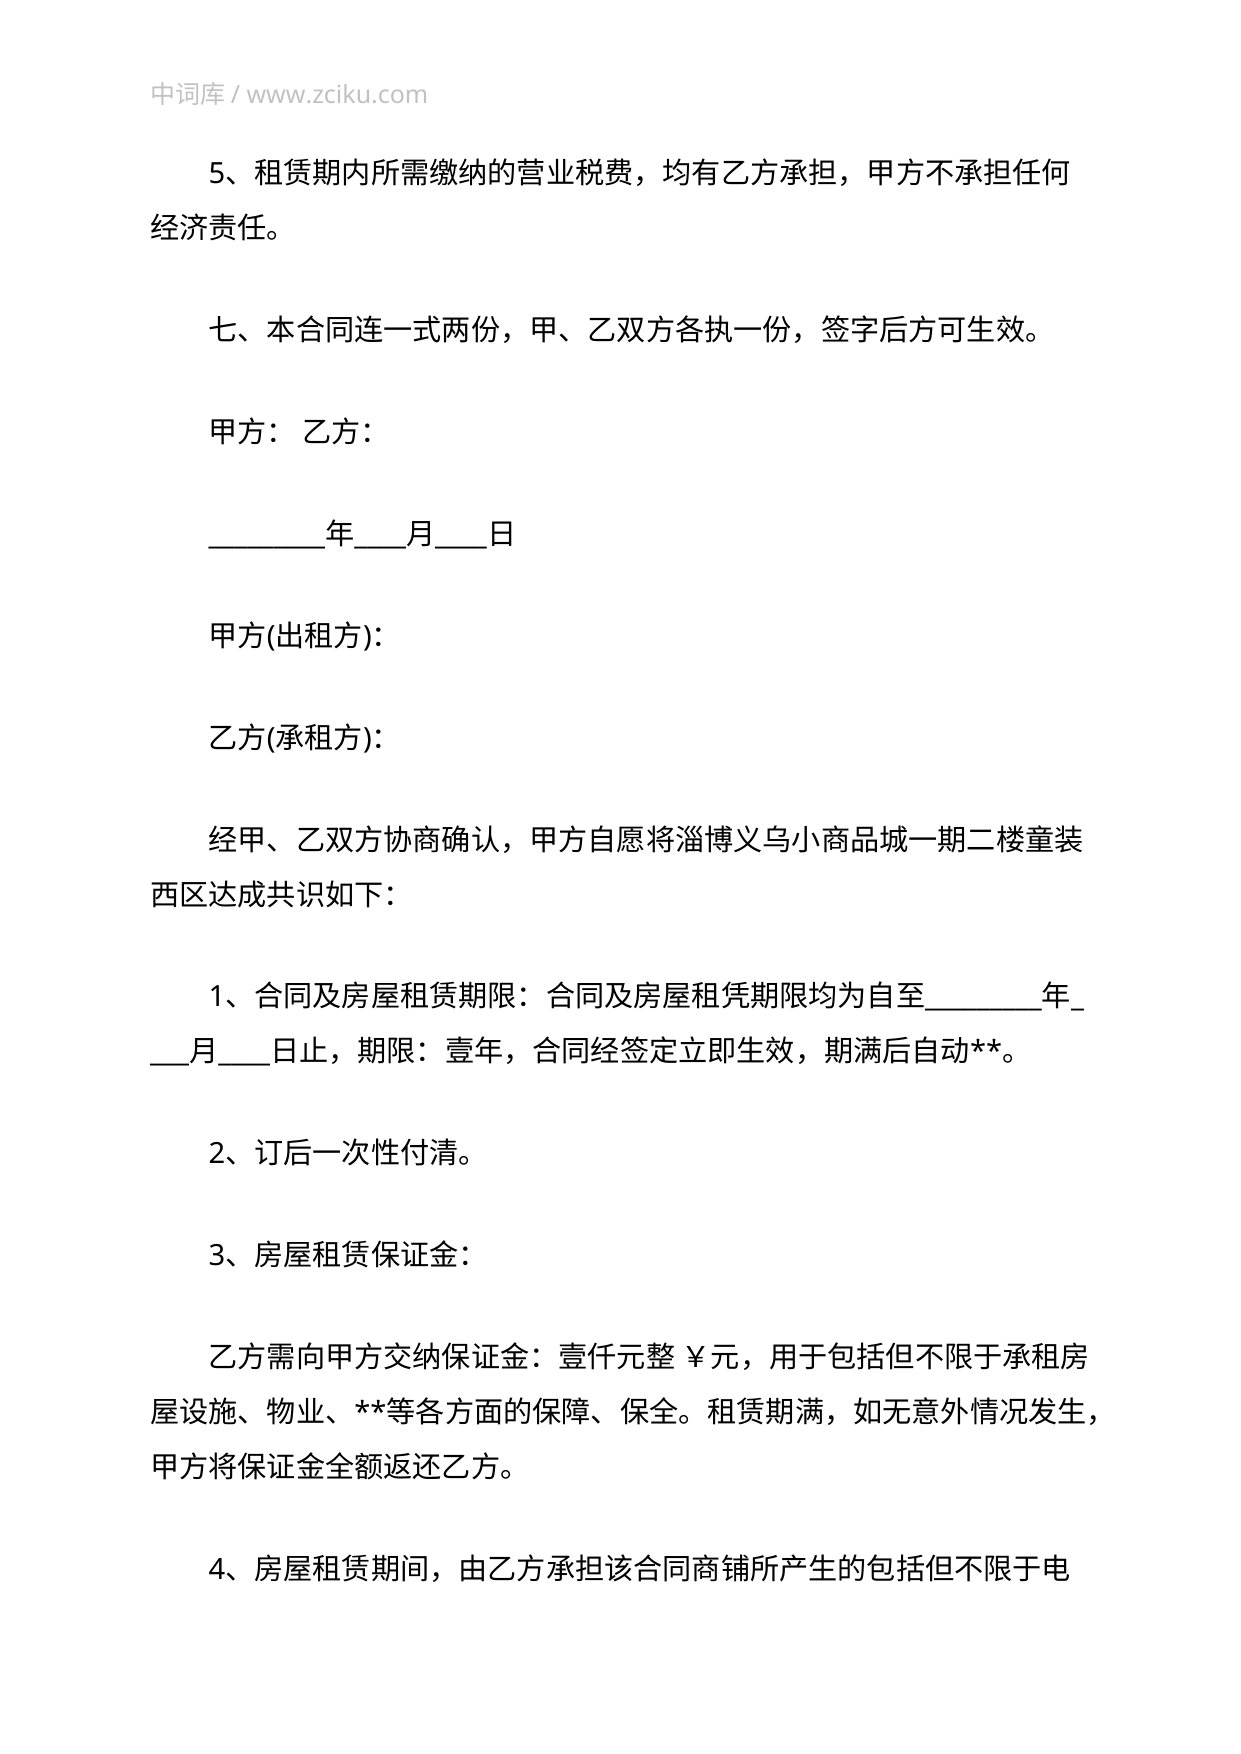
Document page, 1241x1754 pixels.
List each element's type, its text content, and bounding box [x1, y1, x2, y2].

text 3、房屋租赁保证金： [150, 1232, 1090, 1274]
text 1、合同及房屋租赁期限：合同及房屋租凭期限均为自至_________年____月____日止，期限：壹年，合同经签定立即生效，期满后自动**。 [150, 973, 1090, 1070]
text 甲方(出租方)： [150, 612, 1090, 655]
text 乙方(承租方)： [150, 714, 1090, 757]
text 2、订后一次性付清。 [150, 1130, 1090, 1172]
text 乙方需向甲方交纳保证金：壹仟元整 ￥元，用于包括但不限于承租房屋设施、物业、**等各方面的保障、保全。租赁期满，如无意外情况发生，甲方将保证金全额返还乙方。 [150, 1334, 1090, 1486]
text 经甲、乙双方协商确认，甲方自愿将淄博义乌小商品城一期二楼童装西区达成共识如下： [150, 816, 1090, 913]
text _________年____月____日 [150, 510, 1090, 553]
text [150, 1546, 1090, 1588]
text 七、本合同连一式两份，甲、乙双方各执一份，签字后方可生效。 [150, 307, 1090, 349]
text 甲方： 乙方： [150, 408, 1090, 451]
text 5、租赁期内所需缴纳的营业税费，均有乙方承担，甲方不承担任何经济责任。 [150, 150, 1090, 247]
